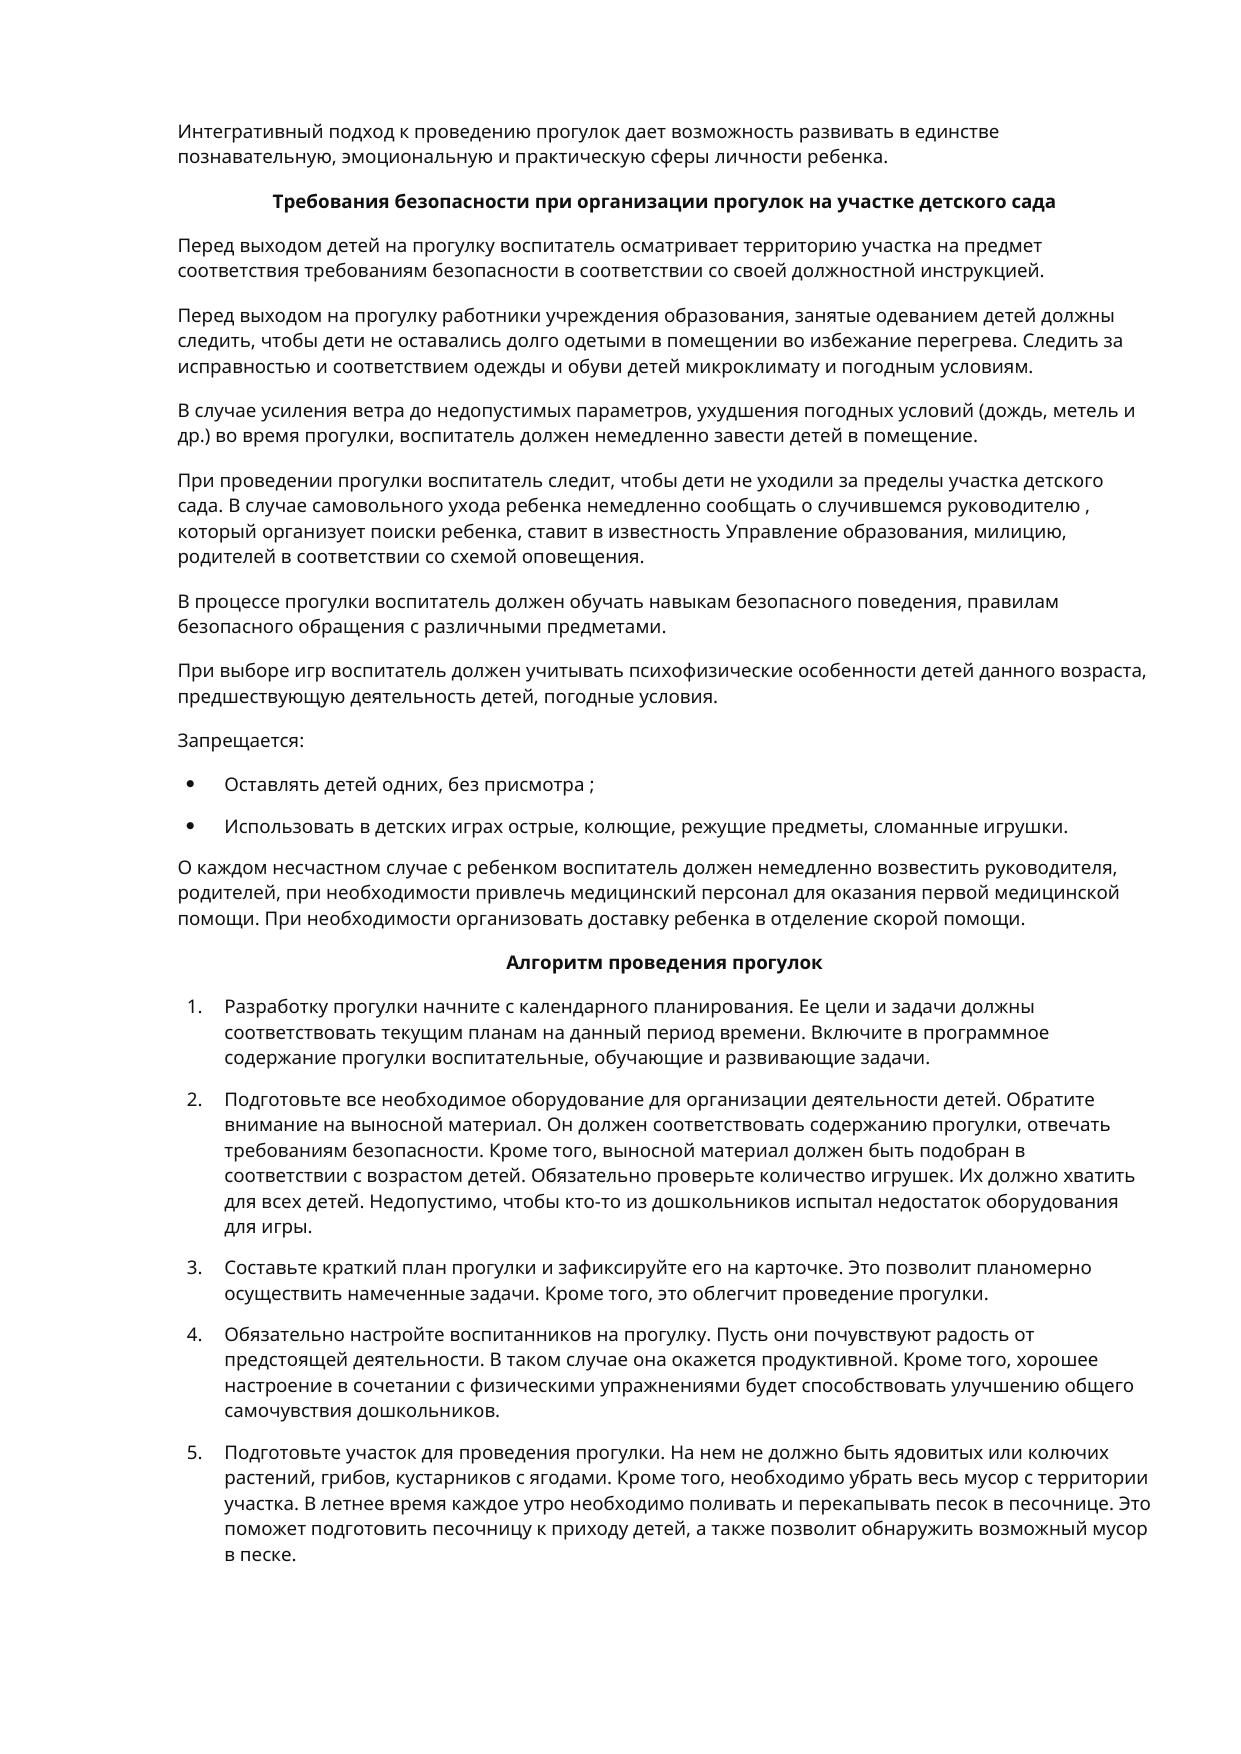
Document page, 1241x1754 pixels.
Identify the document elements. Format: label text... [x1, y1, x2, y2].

text Перед выходом на прогулку работники учреждения образования, занятые одеванием детей должны следить, чтобы дети не оставались долго одетыми в помещении во избежание перегрева. Следить за исправностью и соответствием одежды и обуви детей микроклимату и погодным условиям. [177, 302, 1152, 378]
text Перед выходом детей на прогулку воспитатель осматривает территорию участка на предмет соответствия требованиям безопасности в соответствии со своей должностной инструкцией. [177, 232, 1152, 283]
text При проведении прогулки воспитатель следит, чтобы дети не уходили за пределы участка детского сада. В случае самовольного ухода ребенка немедленно сообщать о случившемся руководителю , который организует поиски ребенка, ставит в известность Управление образования, милицию, родителей в соответствии со схемой оповещения. [177, 467, 1152, 569]
list Обязательно настройте воспитанников на прогулку. Пусть они почувствуют радость от предстоящей деятельности. В таком случае она окажется продуктивной. Кроме того, хорошее настроение в сочетании с физическими упражнениями будет способствовать улучшению общего самочувствия дошкольников. [187, 1321, 1152, 1423]
list Составьте краткий план прогулки и зафиксируйте его на карточке. Это позволит планомерно осуществить намеченные задачи. Кроме того, это облегчит проведение прогулки. [187, 1254, 1152, 1306]
list Оставлять детей одних, без присмотра ; [187, 772, 1152, 797]
list Подготовьте все необходимое оборудование для организации деятельности детей. Обратите внимание на выносной материал. Он должен соответствовать содержанию прогулки, отвечать требованиям безопасности. Кроме того, выносной материал должен быть подобран в соответствии с возрастом детей. Обязательно проверьте количество игрушек. Их должно хватить для всех детей. Недопустимо, чтобы кто-то из дошкольников испытал недостаток оборудования для игры. [187, 1086, 1152, 1239]
list Использовать в детских играх острые, колющие, режущие предметы, сломанные игрушки. [187, 813, 1152, 838]
text В случае усиления ветра до недопустимых параметров, ухудшения погодных условий (дождь, метель и др.) во время прогулки, воспитатель должен немедленно завести детей в помещение. [177, 397, 1152, 448]
text Интегративный подход к проведению прогулок дает возможность развивать в единстве познавательную, эмоциональную и практическую сферы личности ребенка. [177, 118, 1152, 169]
text Алгоритм проведения прогулок [177, 949, 1152, 975]
list Разработку прогулки начните с календарного планирования. Ее цели и задачи должны соответствовать текущим планам на данный период времени. Включите в программное содержание прогулки воспитательные, обучающие и развивающие задачи. [187, 994, 1152, 1070]
text Запрещается: [177, 727, 1152, 753]
text При выборе игр воспитатель должен учитывать психофизические особенности детей данного возраста, предшествующую деятельность детей, погодные условия. [177, 658, 1152, 709]
text О каждом несчастном случае с ребенком воспитатель должен немедленно возвестить руководителя, родителей, при необходимости привлечь медицинский персонал для оказания первой медицинской помощи. При необходимости организовать доставку ребенка в отделение скорой помощи. [177, 854, 1152, 931]
text Требования безопасности при организации прогулок на участке детского сада [177, 188, 1152, 213]
list Подготовьте участок для проведения прогулки. На нем не должно быть ядовитых или колючих растений, грибов, кустарников с ягодами. Кроме того, необходимо убрать весь мусор с территории участка. В летнее время каждое утро необходимо поливать и перекапывать песок в песочнице. Это поможет подготовить песочницу к приходу детей, а также позволит обнаружить возможный мусор в песке. [187, 1439, 1152, 1567]
text В процессе прогулки воспитатель должен обучать навыкам безопасного поведения, правилам безопасного обращения с различными предметами. [177, 588, 1152, 639]
